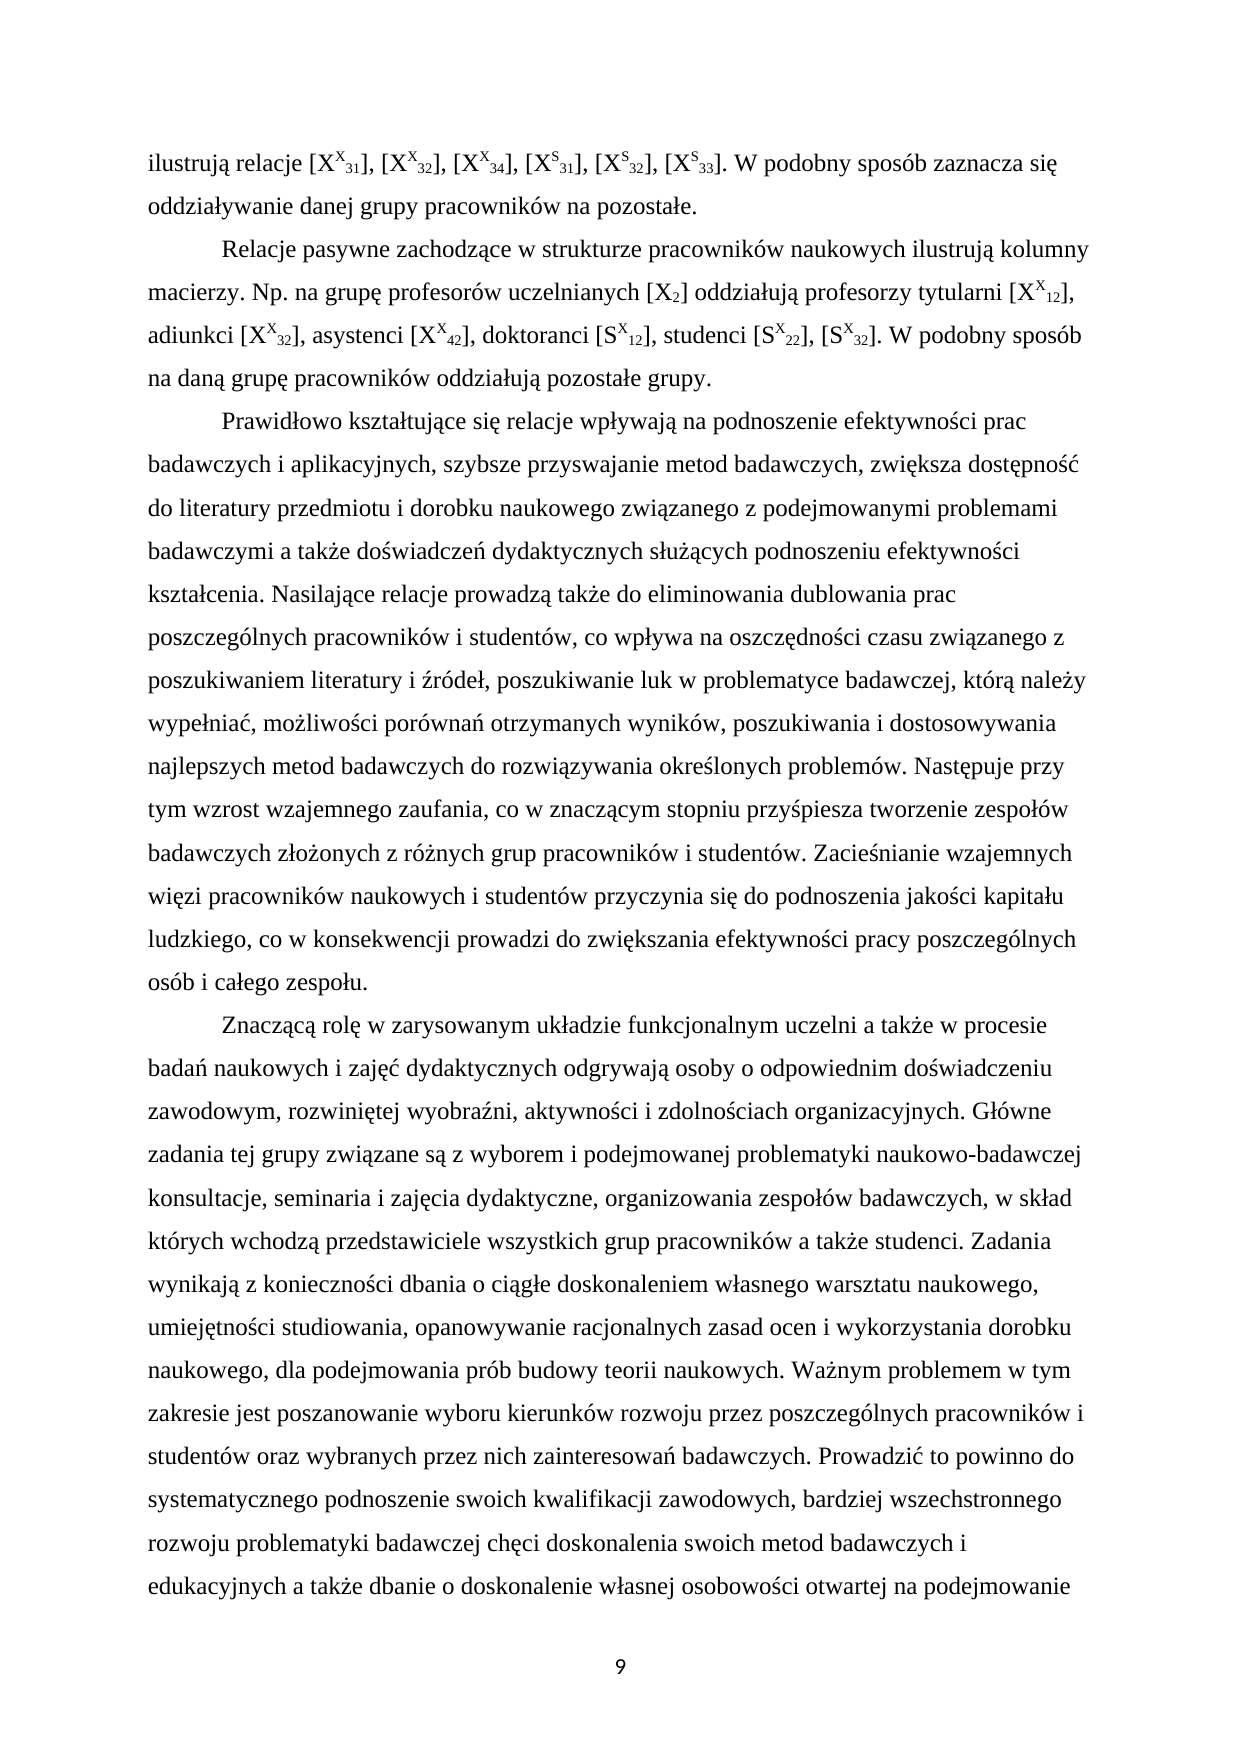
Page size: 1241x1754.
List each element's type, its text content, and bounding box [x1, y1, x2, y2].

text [148, 148, 1093, 219]
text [148, 1010, 1093, 1599]
text Relacje pasywne zachodzące w strukturze pracowników naukowych ilustrują kolumny macierzy. Np. na grupę profesorów uczelnianych [X2] oddziałują profesorzy tytularni [XX12], adiunkci [XX32], asystenci [XX42], doktoranci [SX12], studenci [SX22], [SX32]. W podobny sposób na daną grupę pracowników oddziałują pozostałe grupy. [148, 234, 1093, 392]
text Prawidłowo kształtujące się relacje wpływają na podnoszenie efektywności prac badawczych i aplikacyjnych, szybsze przyswajanie metod badawczych, zwiększa dostępność do literatury przedmiotu i dorobku naukowego związanego z podejmowanymi problemami badawczymi a także doświadczeń dydaktycznych służących podnoszeniu efektywności kształcenia. Nasilające relacje prowadzą także do eliminowania dublowania prac poszczególnych pracowników i studentów, co wpływa na oszczędności czasu związanego z poszukiwaniem literatury i źródeł, poszukiwanie luk w problematyce badawczej, którą należy wypełniać, możliwości porównań otrzymanych wyników, poszukiwania i dostosowywania najlepszych metod badawczych do rozwiązywania określonych problemów. Następuje przy tym wzrost wzajemnego zaufania, co w znaczącym stopniu przyśpiesza tworzenie zespołów badawczych złożonych z różnych grup pracowników i studentów. Zacieśnianie wzajemnych więzi pracowników naukowych i studentów przyczynia się do podnoszenia jakości kapitału ludzkiego, co w konsekwencji prowadzi do zwiększania efektywności pracy poszczególnych osób i całego zespołu. [148, 406, 1093, 996]
